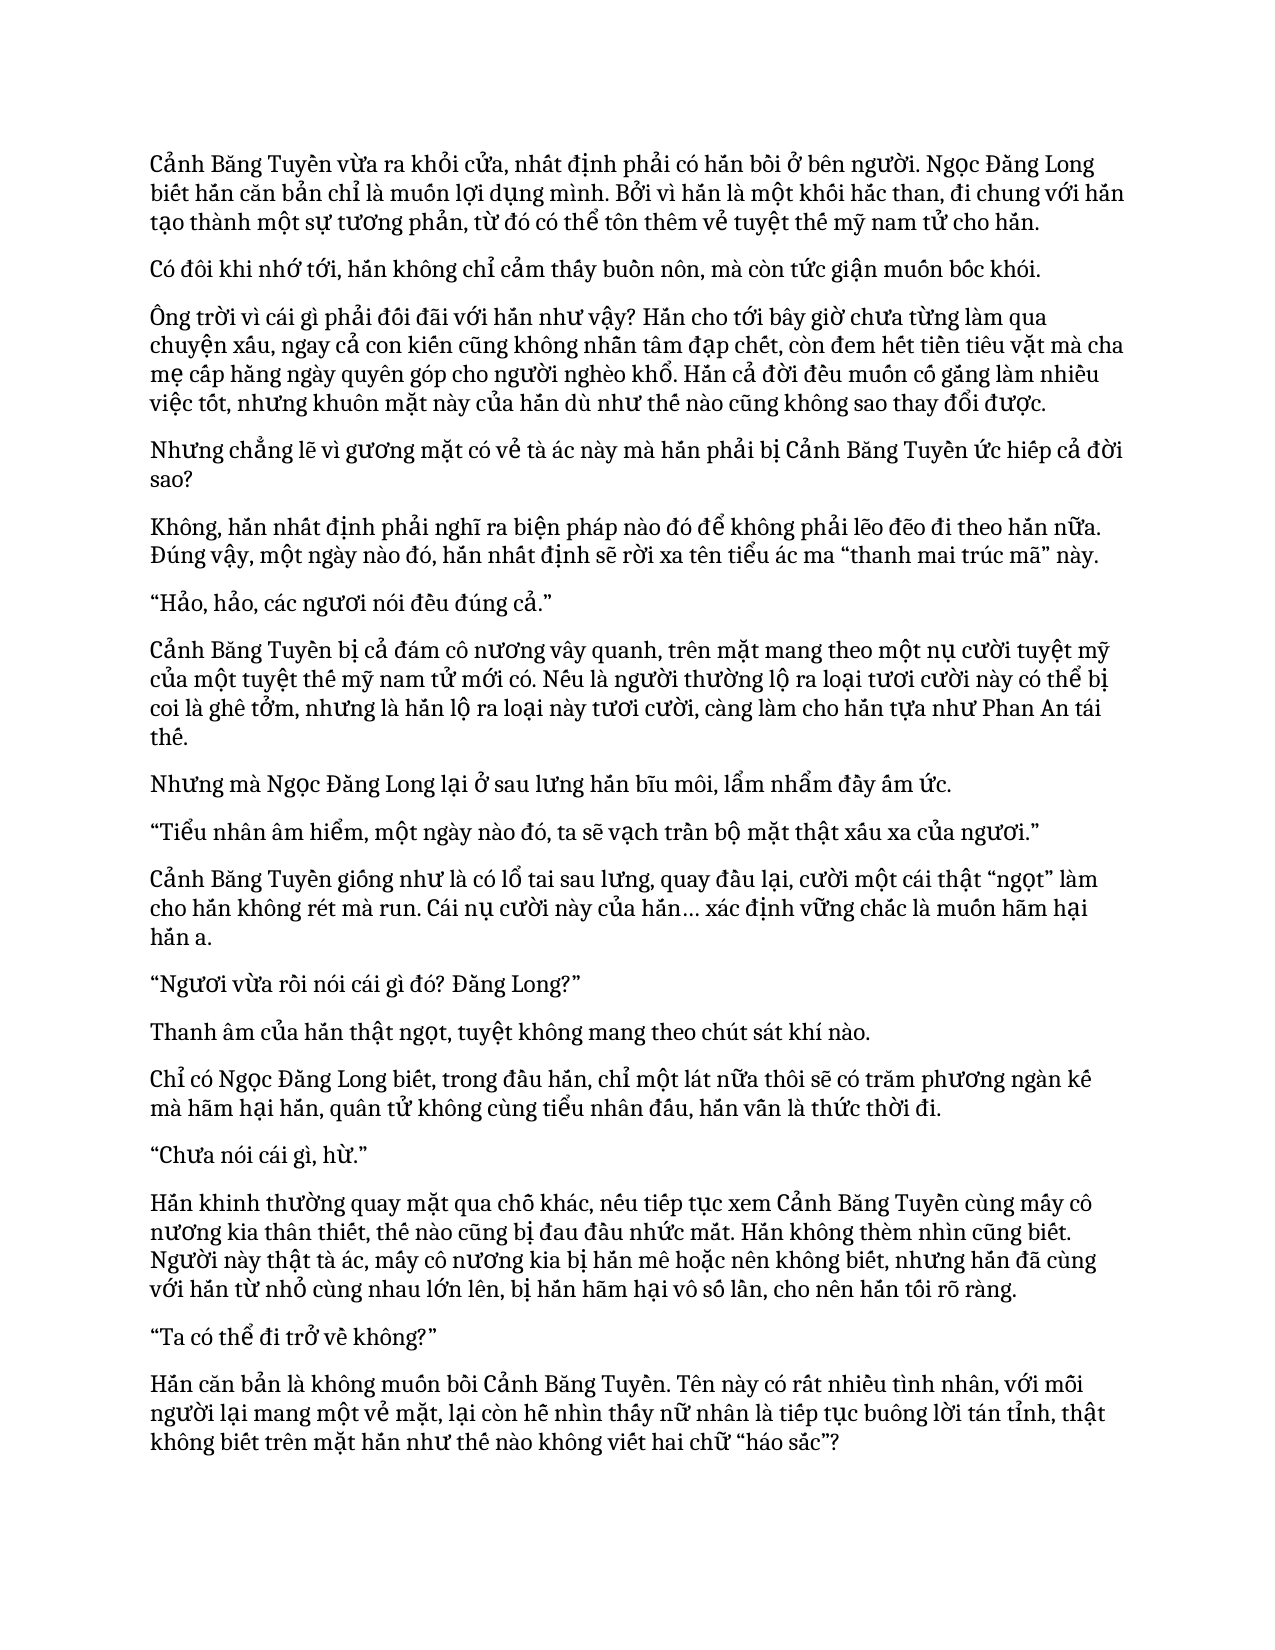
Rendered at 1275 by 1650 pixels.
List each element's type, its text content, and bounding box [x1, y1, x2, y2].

text “Ngươi vừa rồi nói cái gì đó? Đằng Long?” [150, 970, 1125, 999]
text Cảnh Băng Tuyền bị cả đám cô nương vây quanh, trên mặt mang theo một nụ cười tuyệt mỹ của một tuyệt thế mỹ nam tử mới có. Nếu là người thường lộ ra loại tươi cười này có thể bị coi là ghê tởm, nhưng là hắn lộ ra loại này tươi cười, càng làm cho hắn tựa như Phan An tái thế. [150, 636, 1125, 751]
text Nhưng mà Ngọc Đằng Long lại ở sau lưng hắn bĩu môi, lẩm nhẩm đầy ấm ức. [150, 770, 1125, 799]
text “Hảo, hảo, các ngươi nói đều đúng cả.” [150, 589, 1125, 617]
text Không, hắn nhất định phải nghĩ ra biện pháp nào đó để không phải lẽo đẽo đi theo hắn nữa. Đúng vậy, một ngày nào đó, hắn nhất định sẽ rời xa tên tiểu ác ma “thanh mai trúc mã” này. [150, 512, 1125, 570]
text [150, 150, 1125, 236]
text Hắn khinh thường quay mặt qua chỗ khác, nếu tiếp tục xem Cảnh Băng Tuyền cùng mấy cô nương kia thân thiết, thế nào cũng bị đau đầu nhức mắt. Hắn không thèm nhìn cũng biết. Người này thật tà ác, mấy cô nương kia bị hắn mê hoặc nên không biết, nhưng hắn đã cùng với hắn từ nhỏ cùng nhau lớn lên, bị hắn hãm hại vô số lần, cho nên hắn tối rõ ràng. [150, 1189, 1125, 1304]
text “Chưa nói cái gì, hừ.” [150, 1141, 1125, 1170]
text Thanh âm của hắn thật ngọt, tuyệt không mang theo chút sát khí nào. [150, 1017, 1125, 1046]
text Nhưng chẳng lẽ vì gương mặt có vẻ tà ác này mà hắn phải bị Cảnh Băng Tuyền ức hiếp cả đời sao? [150, 436, 1125, 494]
text Hắn căn bản là không muốn bồi Cảnh Băng Tuyền. Tên này có rất nhiều tình nhân, với mỗi người lại mang một vẻ mặt, lại còn hễ nhìn thấy nữ nhân là tiếp tục buông lời tán tỉnh, thật không biết trên mặt hắn như thế nào không viết hai chữ “háo sắc”? [150, 1370, 1125, 1456]
text “Tiểu nhân âm hiểm, một ngày nào đó, ta sẽ vạch trần bộ mặt thật xấu xa của ngươi.” [150, 817, 1125, 846]
text “Ta có thể đi trở về không?” [150, 1322, 1125, 1351]
text Chỉ có Ngọc Đằng Long biết, trong đầu hắn, chỉ một lát nữa thôi sẽ có trăm phương ngàn kế mà hãm hại hắn, quân tử không cùng tiểu nhân đấu, hắn vẫn là thức thời đi. [150, 1065, 1125, 1122]
text Có đôi khi nhớ tới, hắn không chỉ cảm thấy buồn nôn, mà còn tức giận muốn bốc khói. [150, 255, 1125, 284]
text Ông trời vì cái gì phải đối đãi với hắn như vậy? Hắn cho tới bây giờ chưa từng làm qua chuyện xấu, ngay cả con kiến cũng không nhẫn tâm đạp chết, còn đem hết tiền tiêu vặt mà cha mẹ cấp hằng ngày quyên góp cho người nghèo khổ. Hắn cả đời đều muốn cố gắng làm nhiều việc tốt, nhưng khuôn mặt này của hắn dù như thế nào cũng không sao thay đổi được. [150, 302, 1125, 417]
text Cảnh Băng Tuyền giống như là có lổ tai sau lưng, quay đầu lại, cười một cái thật “ngọt” làm cho hắn không rét mà run. Cái nụ cười này của hắn… xác định vững chắc là muốn hãm hại hắn a. [150, 865, 1125, 951]
